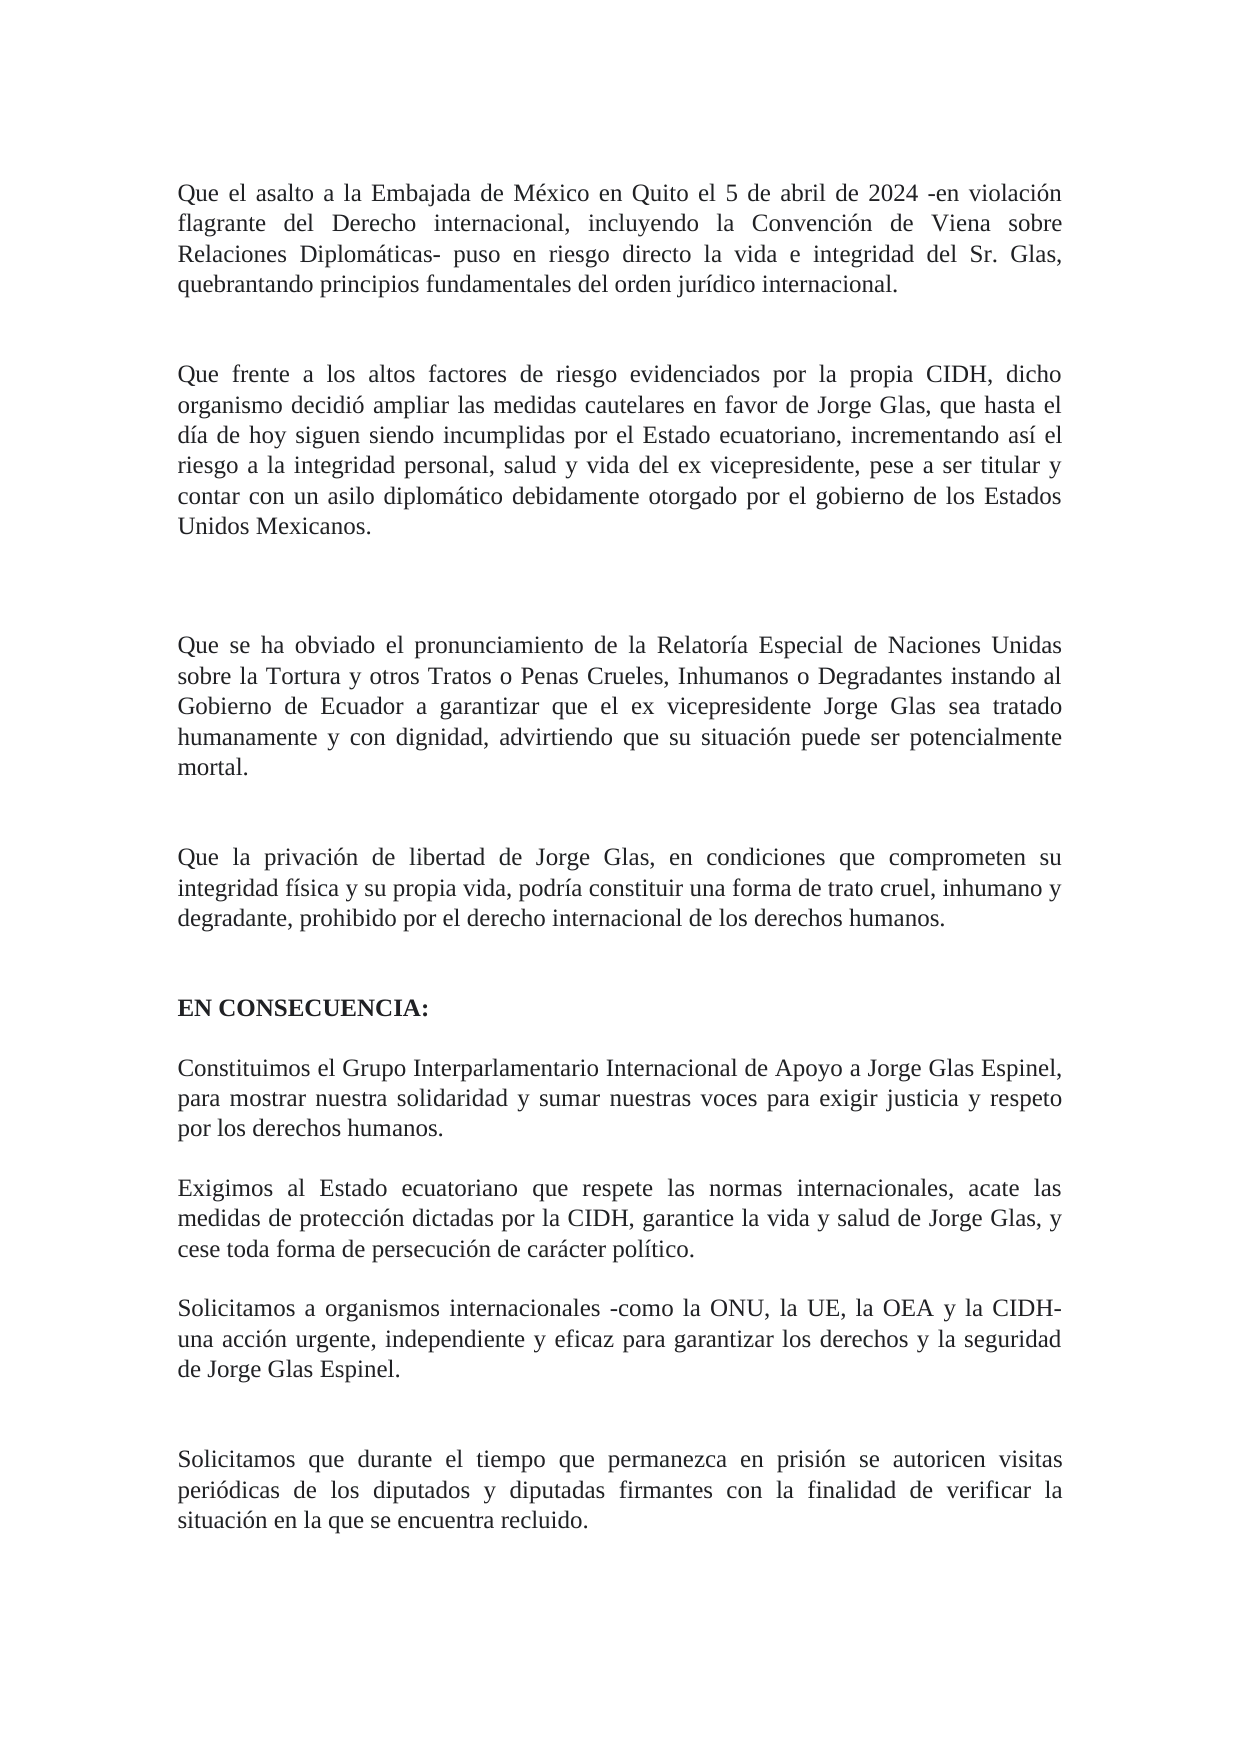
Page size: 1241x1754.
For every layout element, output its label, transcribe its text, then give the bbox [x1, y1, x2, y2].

text Solicitamos que durante el tiempo que permanezca en prisión se autoricen visitas periódicas de los diputados y diputadas firmantes con la finalidad de verificar la situación en la que se encuentra recluido. [177, 1414, 1063, 1534]
text EN CONSECUENCIA: [177, 963, 1063, 1022]
text Solicitamos a organismos internacionales -como la ONU, la UE, la OEA y la CIDH- una acción urgente, independiente y eficaz para garantizar los derechos y la seguridad de Jorge Glas Espinel. [177, 1293, 1063, 1383]
text Constituimos el Grupo Interparlamentario Internacional de Apoyo a Jorge Glas Espinel, para mostrar nuestra solidaridad y sumar nuestras voces para exigir justicia y respeto por los derechos humanos. [177, 1053, 1063, 1142]
text Que el asalto a la Embajada de México en Quito el 5 de abril de 2024 -en violación flagrante del Derecho internacional, incluyendo la Convención de Viena sobre Relaciones Diplomáticas- puso en riesgo directo la vida e integridad del Sr. Glas, quebrantando principios fundamentales del orden jurídico internacional. [177, 148, 1063, 298]
text Que se ha obviado el pronunciamiento de la Relatoría Especial de Naciones Unidas sobre la Tortura y otros Tratos o Penas Crueles, Inhumanos o Degradantes instando al Gobierno de Ecuador a garantizar que el ex vicepresidente Jorge Glas sea tratado humanamente y con dignidad, advirtiendo que su situación puede ser potencialmente mortal. [177, 631, 1063, 781]
text Que frente a los altos factores de riesgo evidenciados por la propia CIDH, dicho organismo decidió ampliar las medidas cautelares en favor de Jorge Glas, que hasta el día de hoy siguen siendo incumplidas por el Estado ecuatoriano, incrementando así el riesgo a la integridad personal, salud y vida del ex vicepresidente, pese a ser titular y contar con un asilo diplomático debidamente otorgado por el gobierno de los Estados Unidos Mexicanos. [177, 329, 1063, 540]
text Exigimos al Estado ecuatoriano que respete las normas internacionales, acate las medidas de protección dictadas por la CIDH, garantice la vida y salud de Jorge Glas, y cese toda forma de persecución de carácter político. [177, 1173, 1063, 1263]
text Que la privación de libertad de Jorge Glas, en condiciones que comprometen su integridad física y su propia vida, podría constituir una forma de trato cruel, inhumano y degradante, prohibido por el derecho internacional de los derechos humanos. [177, 812, 1063, 932]
